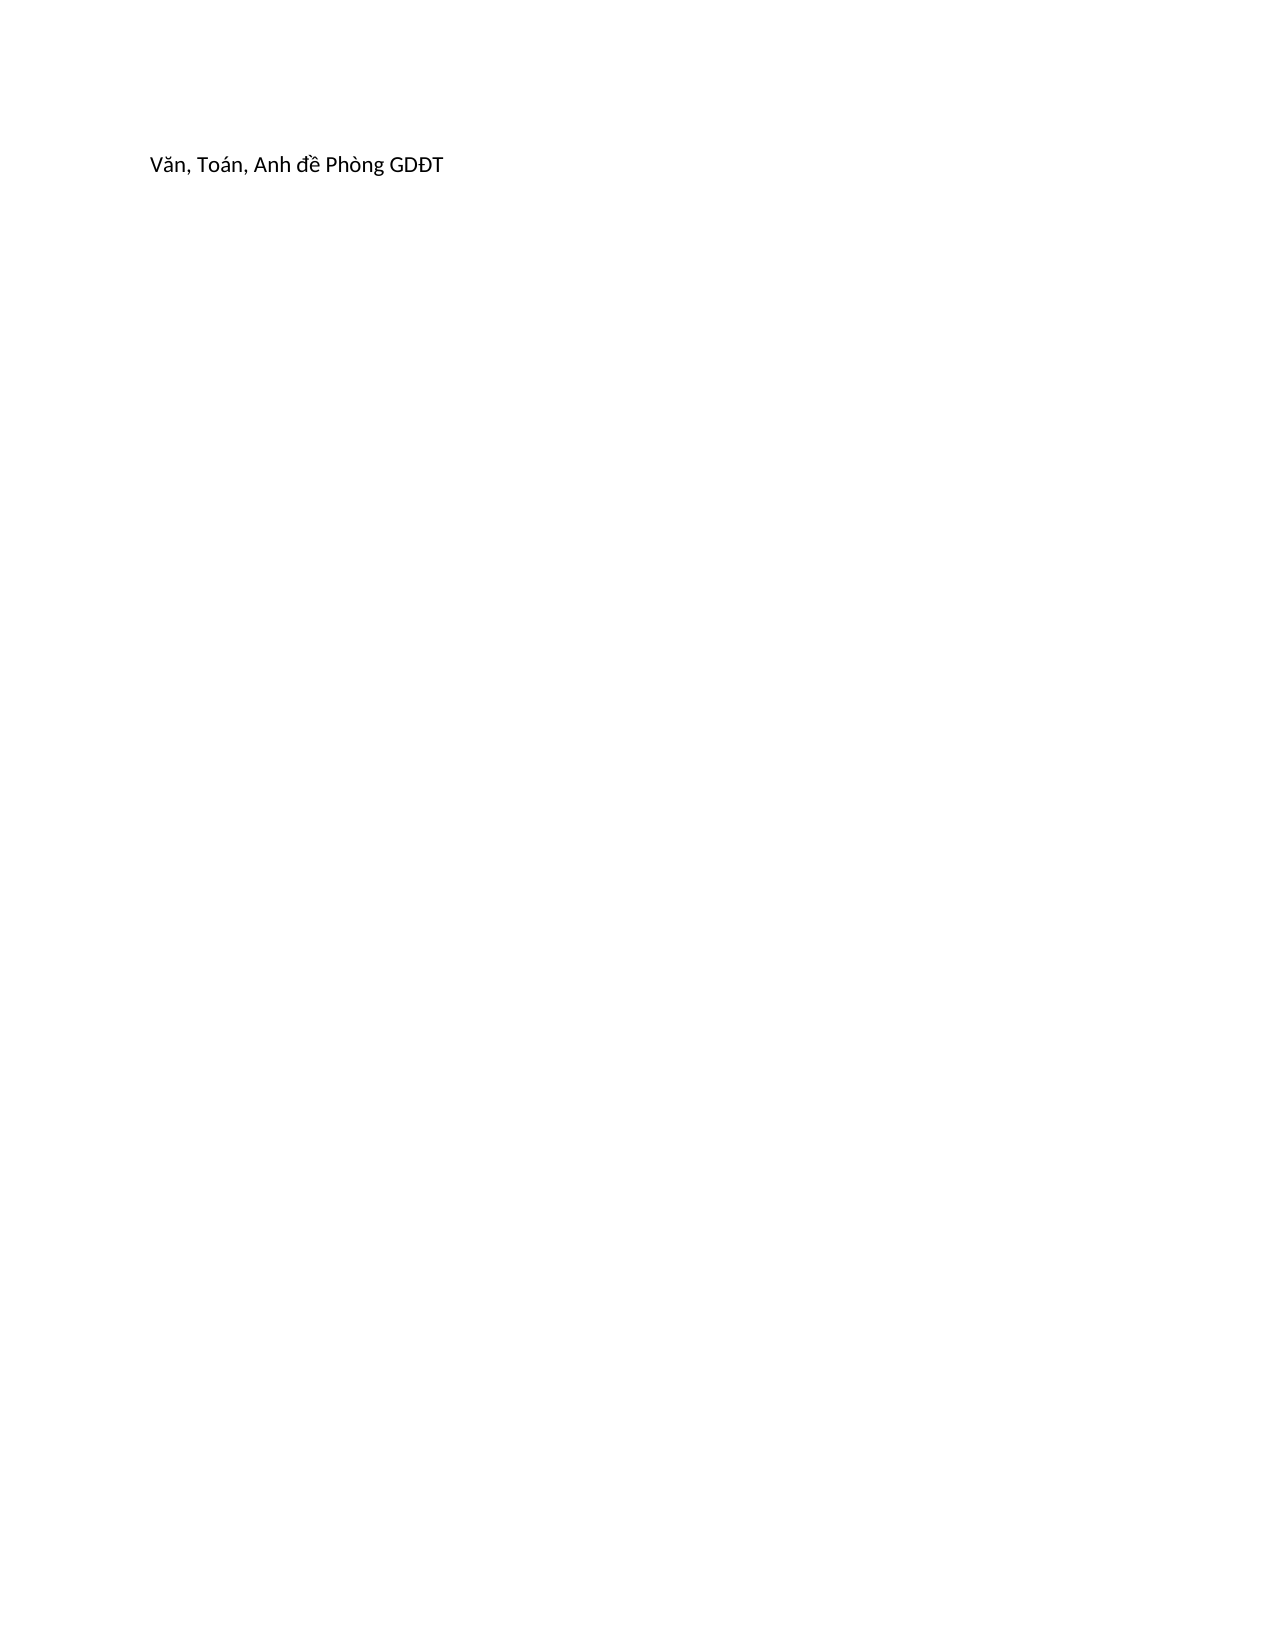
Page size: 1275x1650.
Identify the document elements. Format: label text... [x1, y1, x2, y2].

text Văn, Toán, Anh đề Phòng GDĐT [150, 150, 1125, 178]
